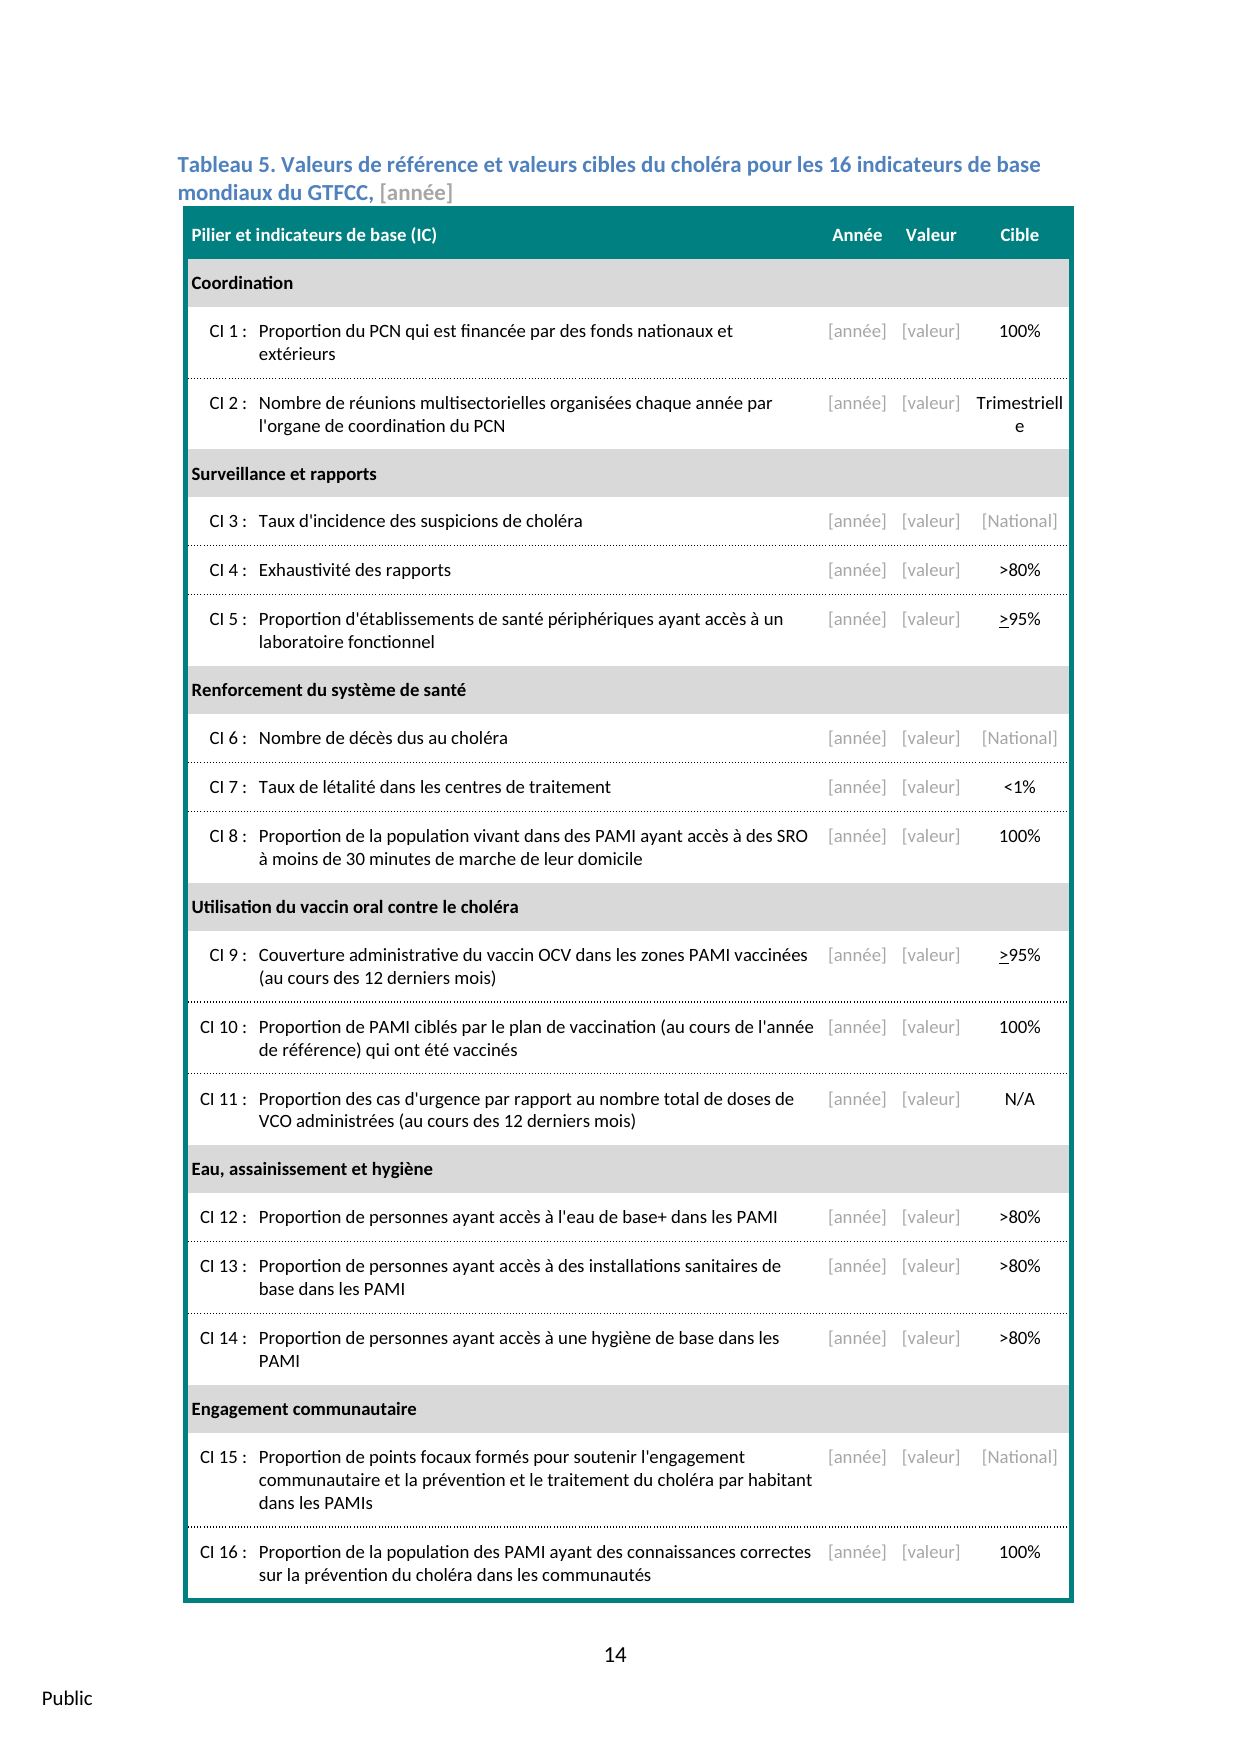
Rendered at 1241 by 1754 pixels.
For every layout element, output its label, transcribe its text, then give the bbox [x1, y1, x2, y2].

table_cell [valeur] [894, 1193, 968, 1241]
table_cell [année] [820, 378, 894, 449]
table_cell Nombre de décès dus au choléra [253, 714, 820, 762]
table_cell Taux de létalité dans les centres de traitement [253, 762, 820, 811]
table_cell [valeur] [894, 307, 968, 377]
table_cell CI 16 : [188, 1526, 253, 1598]
table_cell Renforcement du système de santé [188, 666, 968, 714]
table_cell [année] [820, 1433, 894, 1526]
table_cell Proportion de la population des PAMI ayant des connaissances correctes sur la prévention du choléra dans les communautés [253, 1526, 820, 1598]
table_cell CI 6 : [188, 714, 253, 762]
table_cell [année] [820, 545, 894, 594]
table_cell 100% [968, 811, 1069, 883]
table_cell >80% [968, 1241, 1069, 1313]
table_cell [valeur] [894, 545, 968, 594]
table_cell [valeur] [894, 378, 968, 449]
table_cell >80% [968, 1313, 1069, 1385]
table_cell Proportion d'établissements de santé périphériques ayant accès à un laboratoire fonctionnel [253, 594, 820, 666]
table_cell [valeur] [894, 497, 968, 545]
table_cell [valeur] [894, 1241, 968, 1313]
table_cell Eau, assainissement et hygiène [188, 1145, 1069, 1193]
table_header Pilier et indicateurs de base (IC) [188, 211, 820, 259]
table_cell Taux d'incidence des suspicions de choléra [253, 497, 820, 545]
table_cell CI 4 : [188, 545, 253, 594]
table_cell [année] [820, 714, 894, 762]
table_cell [valeur] [894, 1526, 968, 1598]
table_cell [année] [820, 307, 894, 377]
table_cell CI 5 : [188, 594, 253, 666]
table_cell >95% [968, 594, 1069, 666]
table_cell [année] [820, 1073, 894, 1145]
table_cell Proportion de personnes ayant accès à des installations sanitaires de base dans les PAMI [253, 1241, 820, 1313]
table_header Valeur [894, 211, 968, 259]
table_cell Coordination [188, 259, 1069, 307]
table_cell [valeur] [894, 811, 968, 883]
table_cell [valeur] [894, 762, 968, 811]
table_cell Proportion de points focaux formés pour soutenir l'engagement communautaire et la prévention et le traitement du choléra par habitant dans les PAMIs [253, 1433, 820, 1526]
table_cell CI 7 : [188, 762, 253, 811]
table_cell CI 1 : [188, 307, 253, 377]
table_cell [année] [820, 762, 894, 811]
table_cell CI 3 : [188, 497, 253, 545]
table_cell CI 14 : [188, 1313, 253, 1385]
table_header Année [820, 211, 894, 259]
table_cell >80% [968, 545, 1069, 594]
table_cell 100% [968, 307, 1069, 377]
table_header Cible [968, 211, 1069, 259]
table_cell [968, 666, 1069, 714]
table_cell >95% [968, 931, 1069, 1001]
table_cell Nombre de réunions multisectorielles organisées chaque année par l'organe de coordination du PCN [253, 378, 820, 449]
table_cell Proportion de personnes ayant accès à l'eau de base+ dans les PAMI [253, 1193, 820, 1241]
table_cell Couverture administrative du vaccin OCV dans les zones PAMI vaccinées (au cours des 12 derniers mois) [253, 931, 820, 1001]
table_cell [valeur] [894, 1073, 968, 1145]
table_cell Proportion du PCN qui est financée par des fonds nationaux et extérieurs [253, 307, 820, 377]
table_cell CI 13 : [188, 1241, 253, 1313]
table_cell >80% [968, 1193, 1069, 1241]
table_cell CI 9 : [188, 931, 253, 1001]
table_cell N/A [968, 1073, 1069, 1145]
table_cell [année] [820, 1193, 894, 1241]
table_cell Proportion de personnes ayant accès à une hygiène de base dans les PAMI [253, 1313, 820, 1385]
table_cell CI 8 : [188, 811, 253, 883]
table_cell [valeur] [894, 1001, 968, 1073]
table_cell <1% [968, 762, 1069, 811]
table_cell [National] [968, 1433, 1069, 1526]
table_cell [année] [820, 931, 894, 1001]
table_cell Proportion des cas d'urgence par rapport au nombre total de doses de VCO administrées (au cours des 12 derniers mois) [253, 1073, 820, 1145]
table_cell [année] [820, 497, 894, 545]
table_cell CI 11 : [188, 1073, 253, 1145]
table_cell [année] [820, 1526, 894, 1598]
table_cell [valeur] [894, 931, 968, 1001]
table_cell [valeur] [894, 594, 968, 666]
table_cell Utilisation du vaccin oral contre le choléra [188, 883, 1069, 931]
text Tableau 5. Valeurs de référence et valeurs cibles du choléra pour les 16 indicateurs de base mondiaux du GTFCC, [année] [177, 150, 1053, 206]
table_cell Surveillance et rapports [188, 449, 1069, 497]
table_cell CI 10 : [188, 1001, 253, 1073]
table_cell [année] [820, 594, 894, 666]
table_cell 100% [968, 1001, 1069, 1073]
table_cell [année] [820, 811, 894, 883]
table_cell Proportion de PAMI ciblés par le plan de vaccination (au cours de l'année de référence) qui ont été vaccinés [253, 1001, 820, 1073]
table_cell 100% [968, 1526, 1069, 1598]
table_cell Exhaustivité des rapports [253, 545, 820, 594]
table_cell [valeur] [894, 1433, 968, 1526]
table_cell [valeur] [894, 1313, 968, 1385]
table_cell CI 12 : [188, 1193, 253, 1241]
table_cell [année] [820, 1241, 894, 1313]
table_cell [National] [968, 714, 1069, 762]
table_cell Trimestrielle [968, 378, 1069, 449]
table_cell [année] [820, 1001, 894, 1073]
table_cell [année] [820, 1313, 894, 1385]
table_cell [valeur] [894, 714, 968, 762]
table_cell [National] [968, 497, 1069, 545]
table_cell Proportion de la population vivant dans des PAMI ayant accès à des SRO à moins de 30 minutes de marche de leur domicile [253, 811, 820, 883]
table_cell CI 15 : [188, 1433, 253, 1526]
table_cell CI 2 : [188, 378, 253, 449]
table_cell Engagement communautaire [188, 1385, 1069, 1433]
